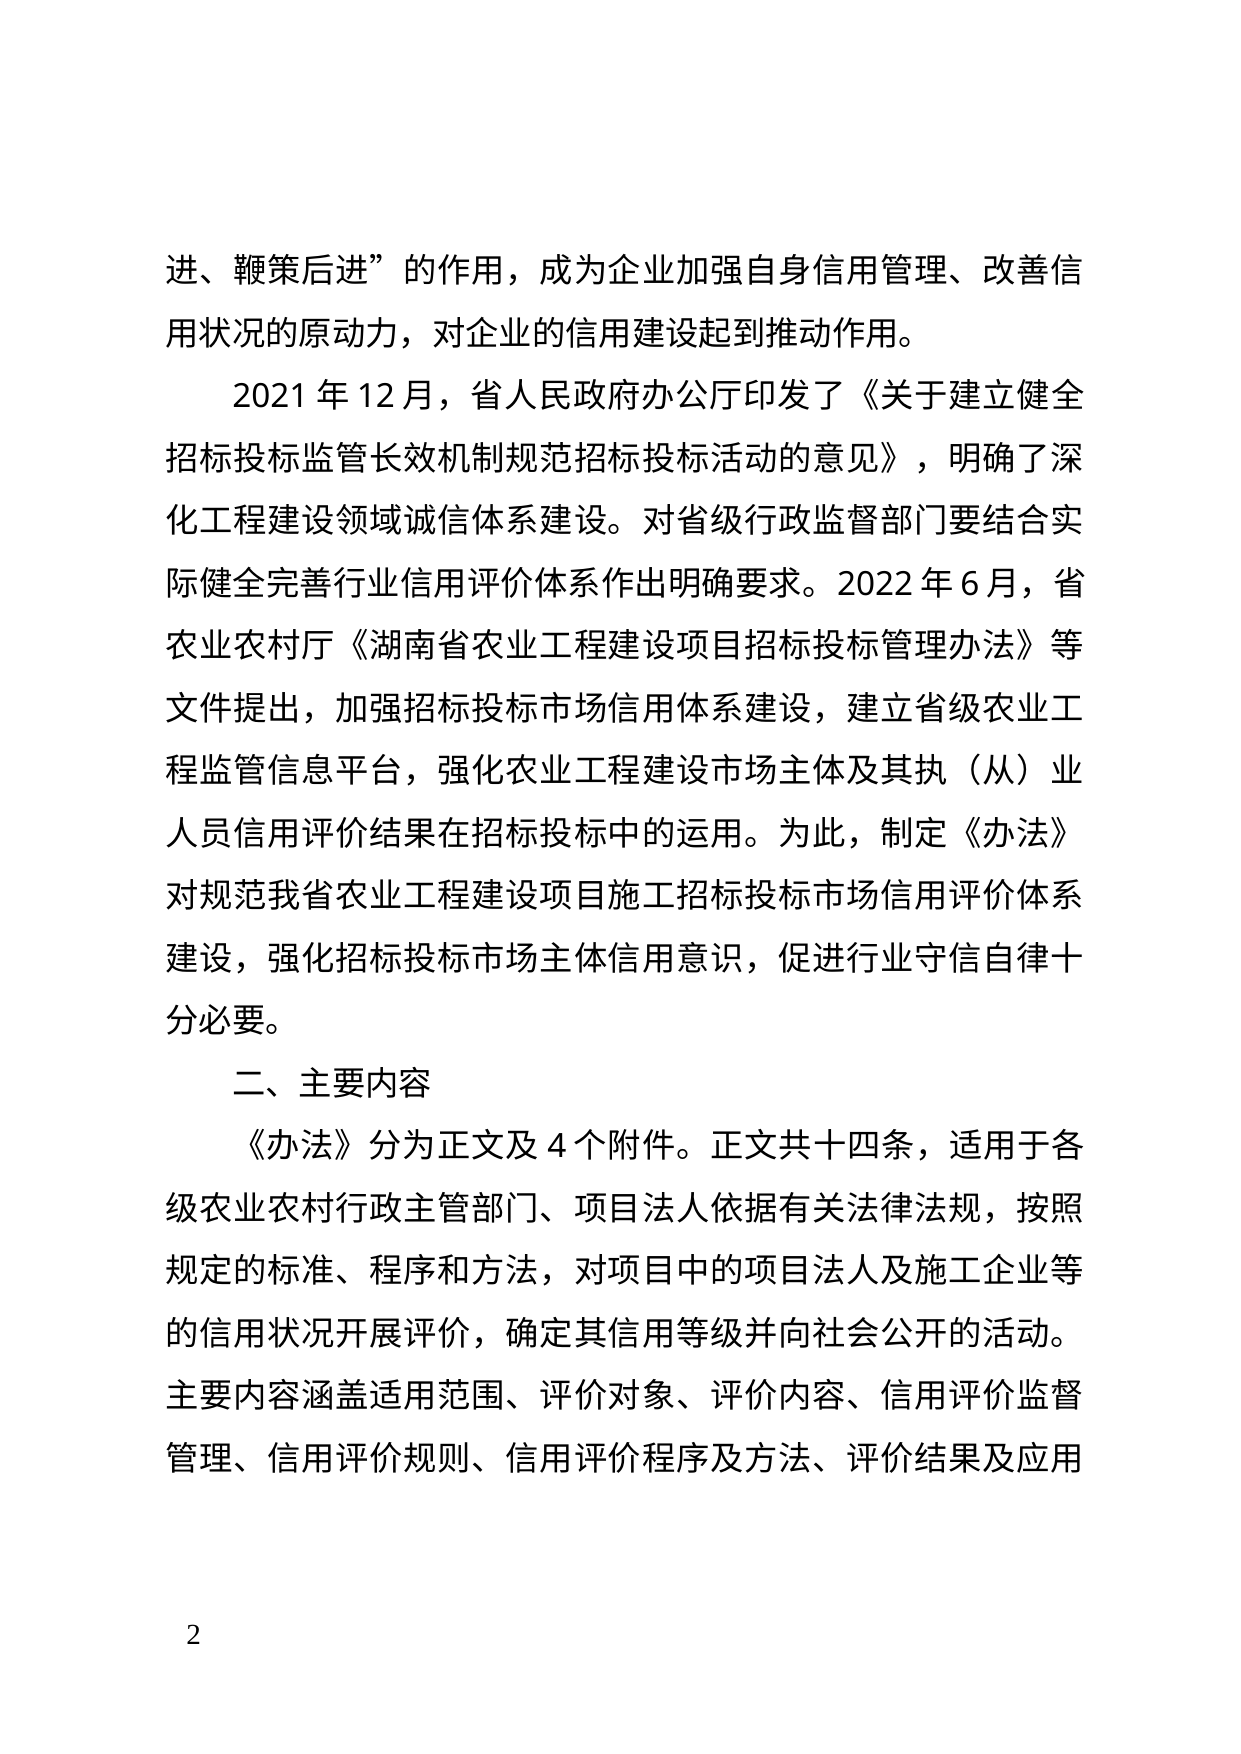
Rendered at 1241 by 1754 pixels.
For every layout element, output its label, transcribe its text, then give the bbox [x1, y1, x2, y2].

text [165, 1108, 1087, 1483]
text 2021年12月，省人民政府办公厅印发了《关于建立健全招标投标监管长效机制规范招标投标活动的意见》，明确了深化工程建设领域诚信体系建设。对省级行政监督部门要结合实际健全完善行业信用评价体系作出明确要求。2022年6月，省农业农村厅《湖南省农业工程建设项目招标投标管理办法》等文件提出，加强招标投标市场信用体系建设，建立省级农业工程监管信息平台，强化农业工程建设市场主体及其执（从）业人员信用评价结果在招标投标中的运用。为此，制定《办法》对规范我省农业工程建设项目施工招标投标市场信用评价体系建设，强化招标投标市场主体信用意识，促进行业守信自律十分必要。 [165, 358, 1087, 1045]
text 二、主要内容 [165, 1045, 1087, 1108]
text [165, 233, 1087, 358]
